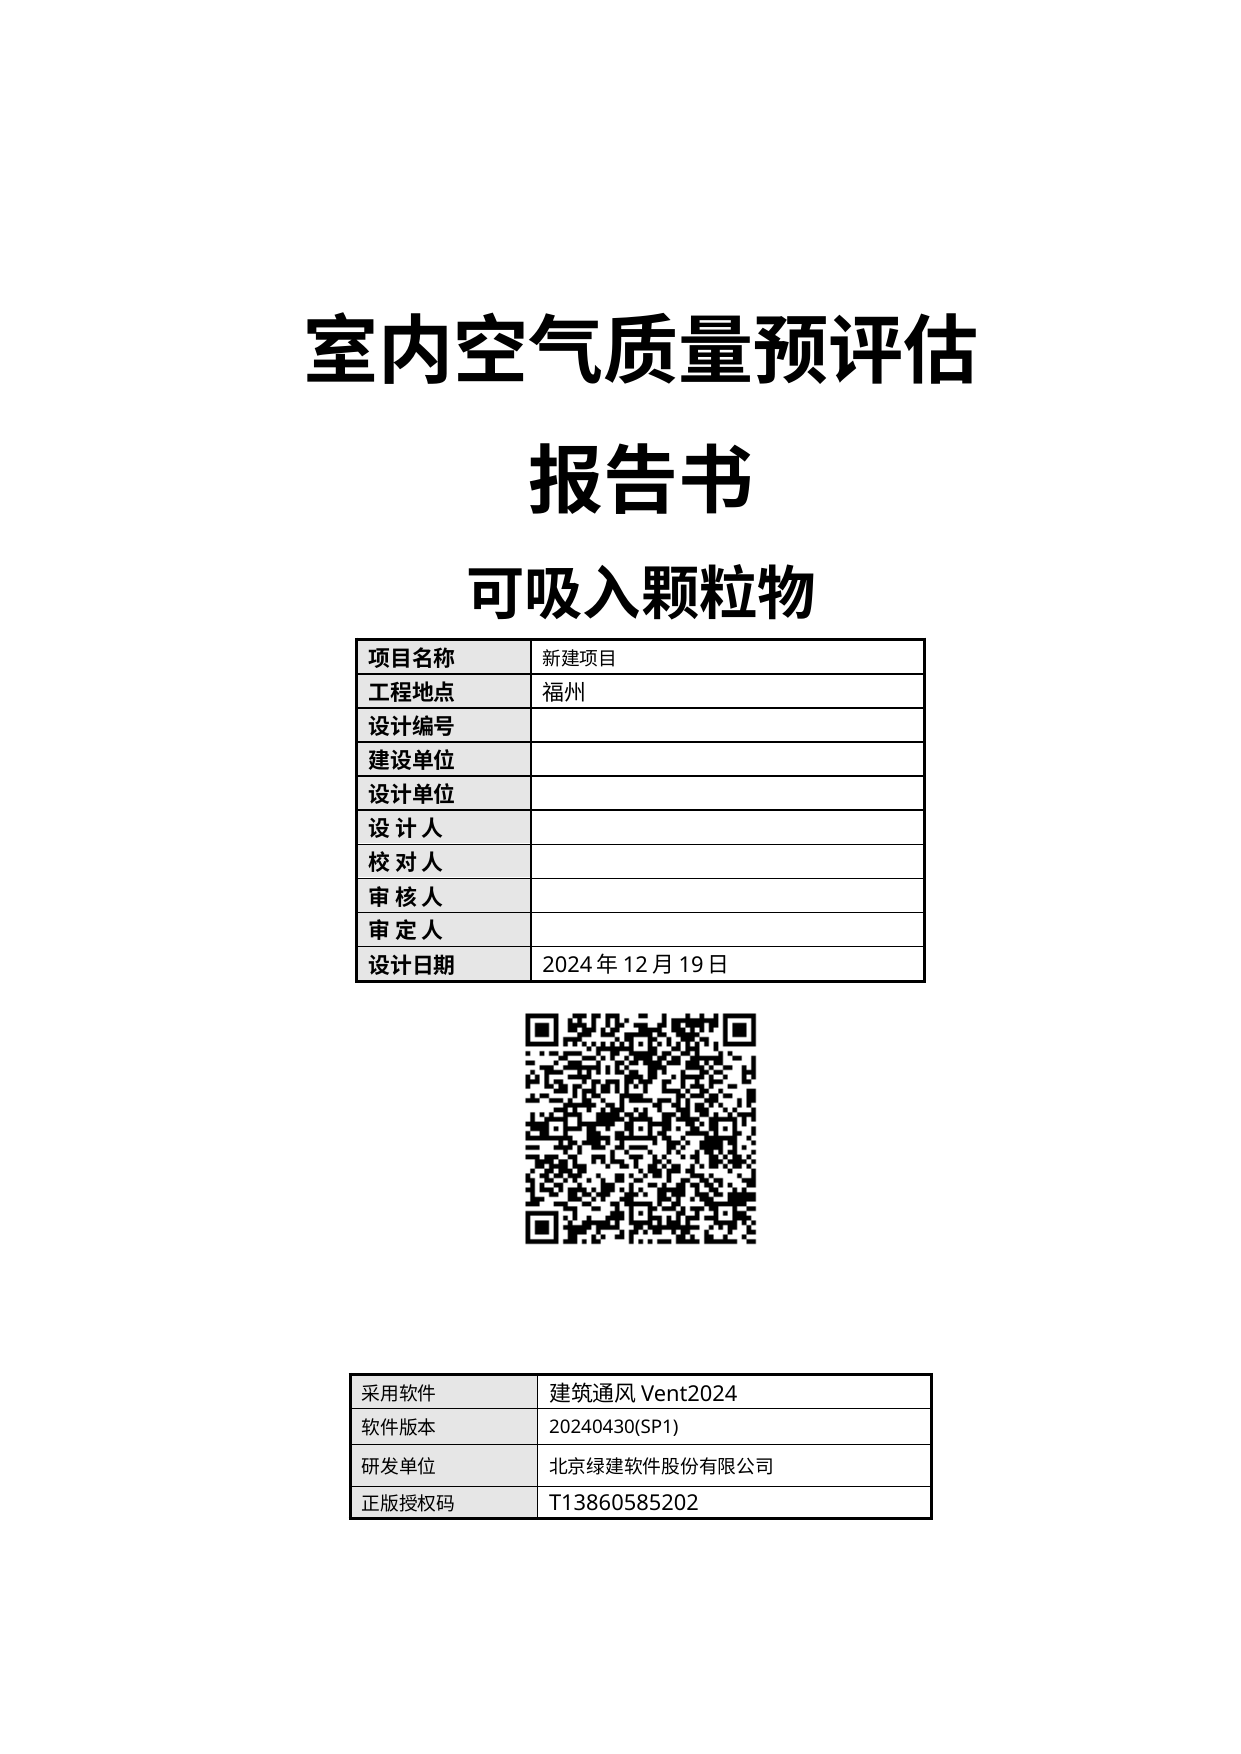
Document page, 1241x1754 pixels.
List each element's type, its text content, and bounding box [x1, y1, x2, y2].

table_header 采用软件 [352, 1376, 537, 1408]
table_cell 设 计 人 [358, 811, 530, 843]
text 室内空气质量预评估 [229, 280, 1053, 410]
table_cell 建设单位 [358, 743, 530, 775]
text 报告书 [229, 410, 1053, 540]
table_cell 软件版本 [352, 1409, 537, 1444]
table_cell 北京绿建软件股份有限公司 [538, 1445, 930, 1486]
table_cell 研发单位 [352, 1445, 537, 1486]
table_cell 正版授权码 [352, 1487, 537, 1517]
table_cell 校 对 人 [358, 845, 530, 877]
table_cell 工程地点 [358, 675, 530, 707]
table_cell [532, 777, 923, 809]
table_cell 20240430(SP1) [538, 1409, 930, 1444]
text 可吸入颗粒物 [229, 540, 1053, 637]
table_cell [532, 811, 923, 843]
table_cell 审 核 人 [358, 879, 530, 912]
picture [507, 995, 775, 1263]
table_cell [532, 879, 923, 912]
table_cell T13860585202 [538, 1487, 930, 1517]
table_cell [532, 845, 923, 877]
table_cell 福州 [532, 675, 923, 707]
table_cell [532, 709, 923, 741]
table_cell [532, 913, 923, 946]
table_cell [532, 743, 923, 775]
table_cell 设计日期 [358, 947, 530, 980]
table_header 项目名称 [358, 641, 530, 673]
table_cell 设计编号 [358, 709, 530, 741]
table_header 新建项目 [532, 641, 923, 673]
table_cell 审 定 人 [358, 913, 530, 946]
table_cell 设计单位 [358, 777, 530, 809]
table_header 建筑通风Vent2024 [538, 1376, 930, 1408]
table_cell 2024年12月19日 [532, 947, 923, 980]
